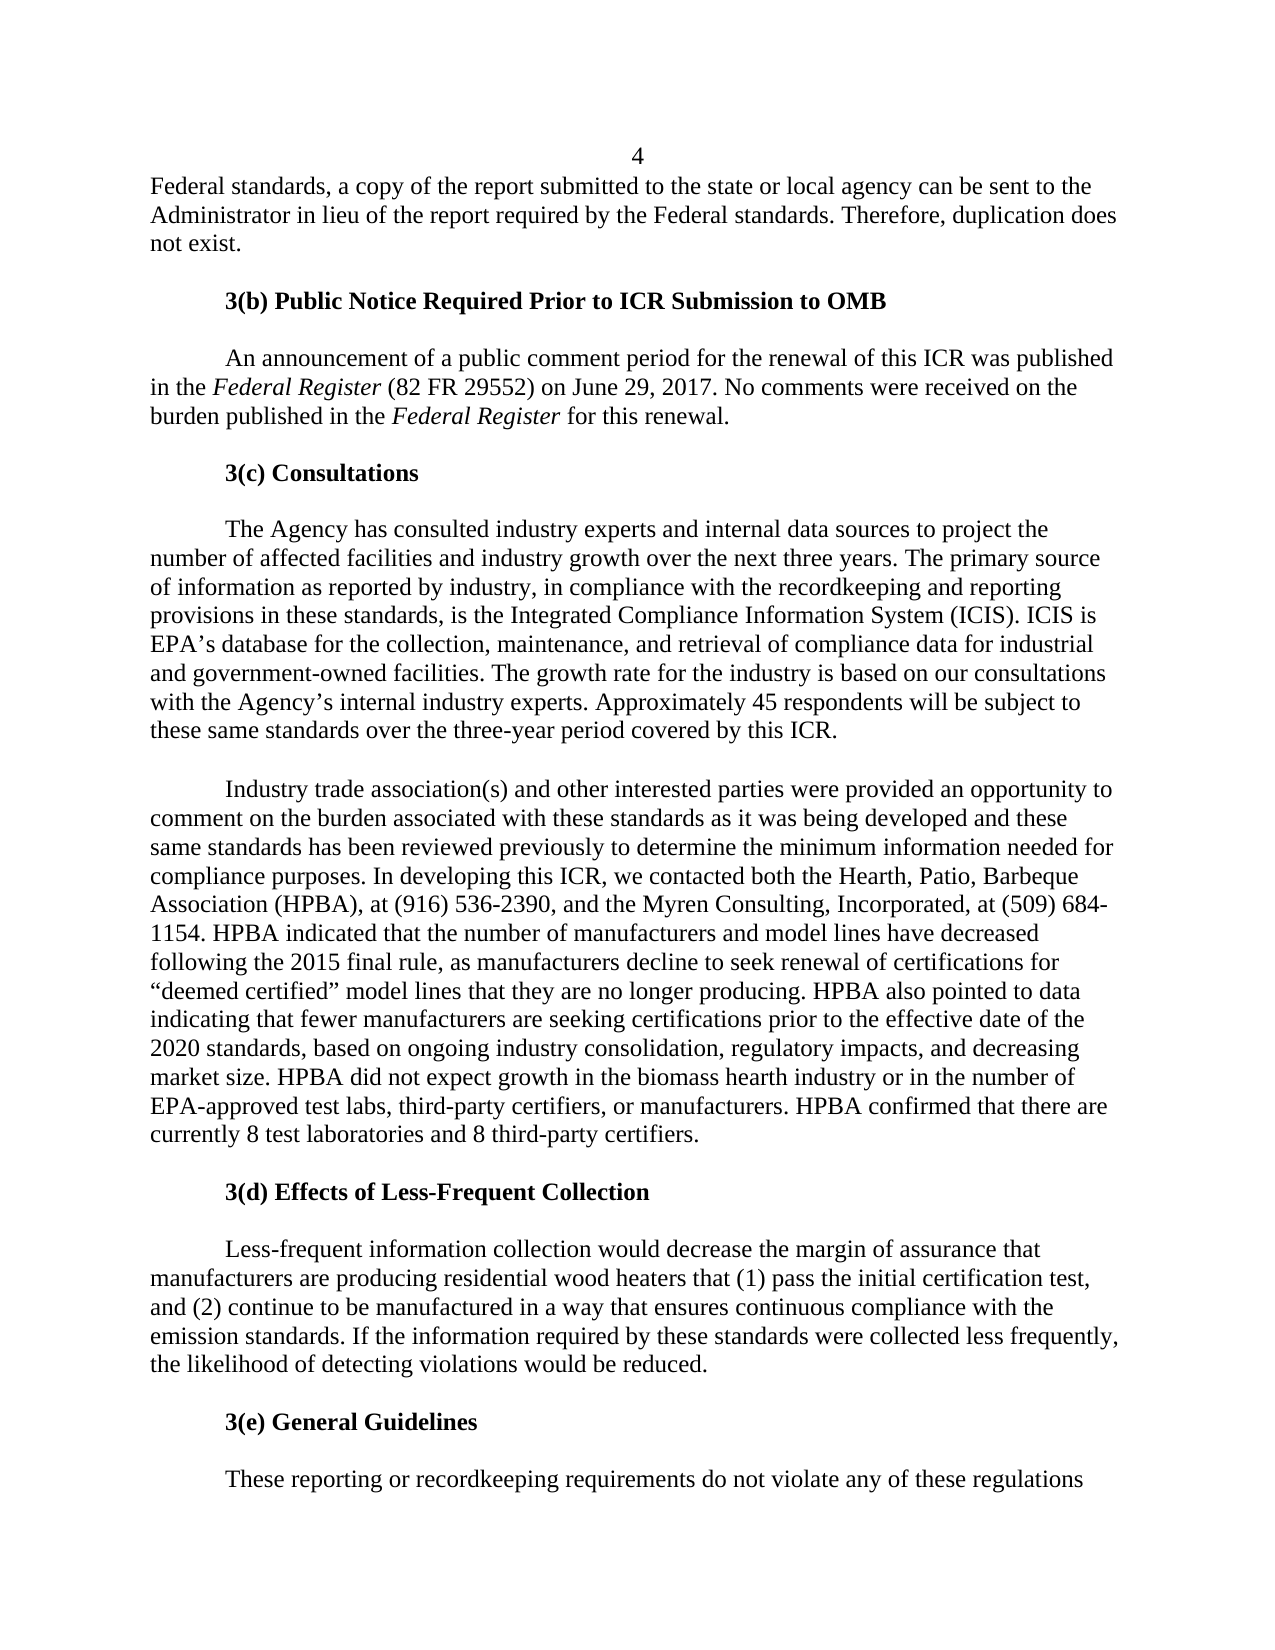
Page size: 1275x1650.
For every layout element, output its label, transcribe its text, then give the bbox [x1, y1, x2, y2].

text 3(c) Consultations [150, 457, 1125, 487]
text 3(e) General Guidelines [150, 1407, 1125, 1436]
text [150, 1463, 1125, 1493]
text Less-frequent information collection would decrease the margin of assurance that manufacturers are producing residential wood heaters that (1) pass the initial certification test, and (2) continue to be manufactured in a way that ensures continuous compliance with the emission standards. If the information required by these standards were collected less frequently, the likelihood of detecting violations would be reduced. [150, 1234, 1125, 1378]
text An announcement of a public comment period for the renewal of this ICR was published in the Federal Register (82 FR 29552) on June 29, 2017. No comments were received on the burden published in the Federal Register for this renewal. [150, 343, 1125, 430]
text The Agency has consulted industry experts and internal data sources to project the number of affected facilities and industry growth over the next three years. The primary source of information as reported by industry, in compliance with the recordkeeping and reporting provisions in these standards, is the Integrated Compliance Information System (ICIS). ICIS is EPA’s database for the collection, maintenance, and retrieval of compliance data for industrial and government-owned facilities. The growth rate for the industry is based on our consultations with the Agency’s internal industry experts. Approximately 45 respondents will be subject to these same standards over the three-year period covered by this ICR. [150, 514, 1125, 744]
text 3(d) Effects of Less-Frequent Collection [150, 1177, 1125, 1206]
text 3(b) Public Notice Required Prior to ICR Submission to OMB [150, 286, 1125, 315]
text Industry trade association(s) and other interested parties were provided an opportunity to comment on the burden associated with these standards as it was being developed and these same standards has been reviewed previously to determine the minimum information needed for compliance purposes. In developing this ICR, we contacted both the Hearth, Patio, Barbeque Association (HPBA), at (916) 536-2390, and the Myren Consulting, Incorporated, at (509) 684-1154. HPBA indicated that the number of manufacturers and model lines have decreased following the 2015 final rule, as manufacturers decline to seek renewal of certifications for “deemed certified” model lines that they are no longer producing. HPBA also pointed to data indicating that fewer manufacturers are seeking certifications prior to the effective date of the 2020 standards, based on ongoing industry consolidation, regulatory impacts, and decreasing market size. HPBA did not expect growth in the biomass hearth industry or in the number of EPA-approved test labs, third-party certifiers, or manufacturers. HPBA confirmed that there are currently 8 test laboratories and 8 third-party certifiers. [150, 775, 1125, 1148]
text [150, 169, 1125, 257]
